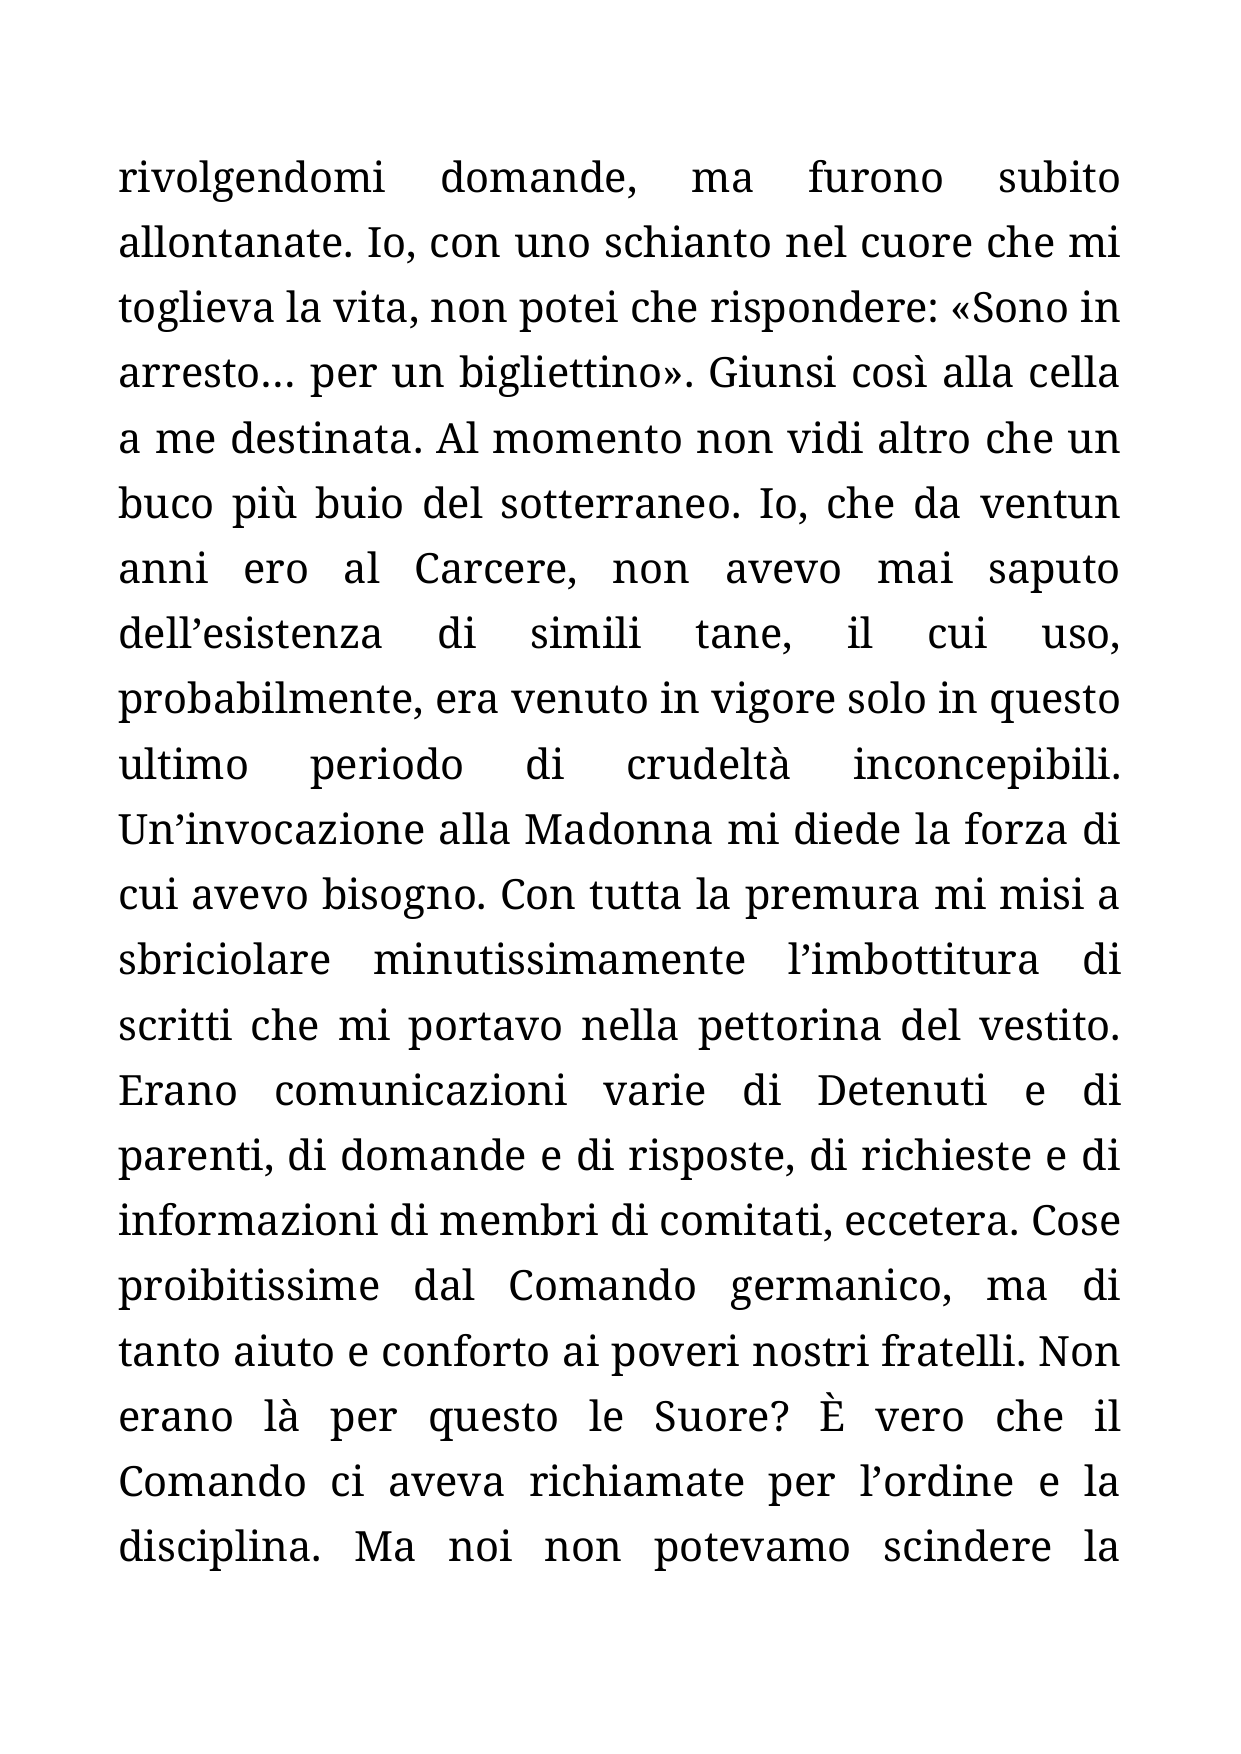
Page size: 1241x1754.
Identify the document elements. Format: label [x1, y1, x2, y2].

text [118, 148, 1122, 1574]
